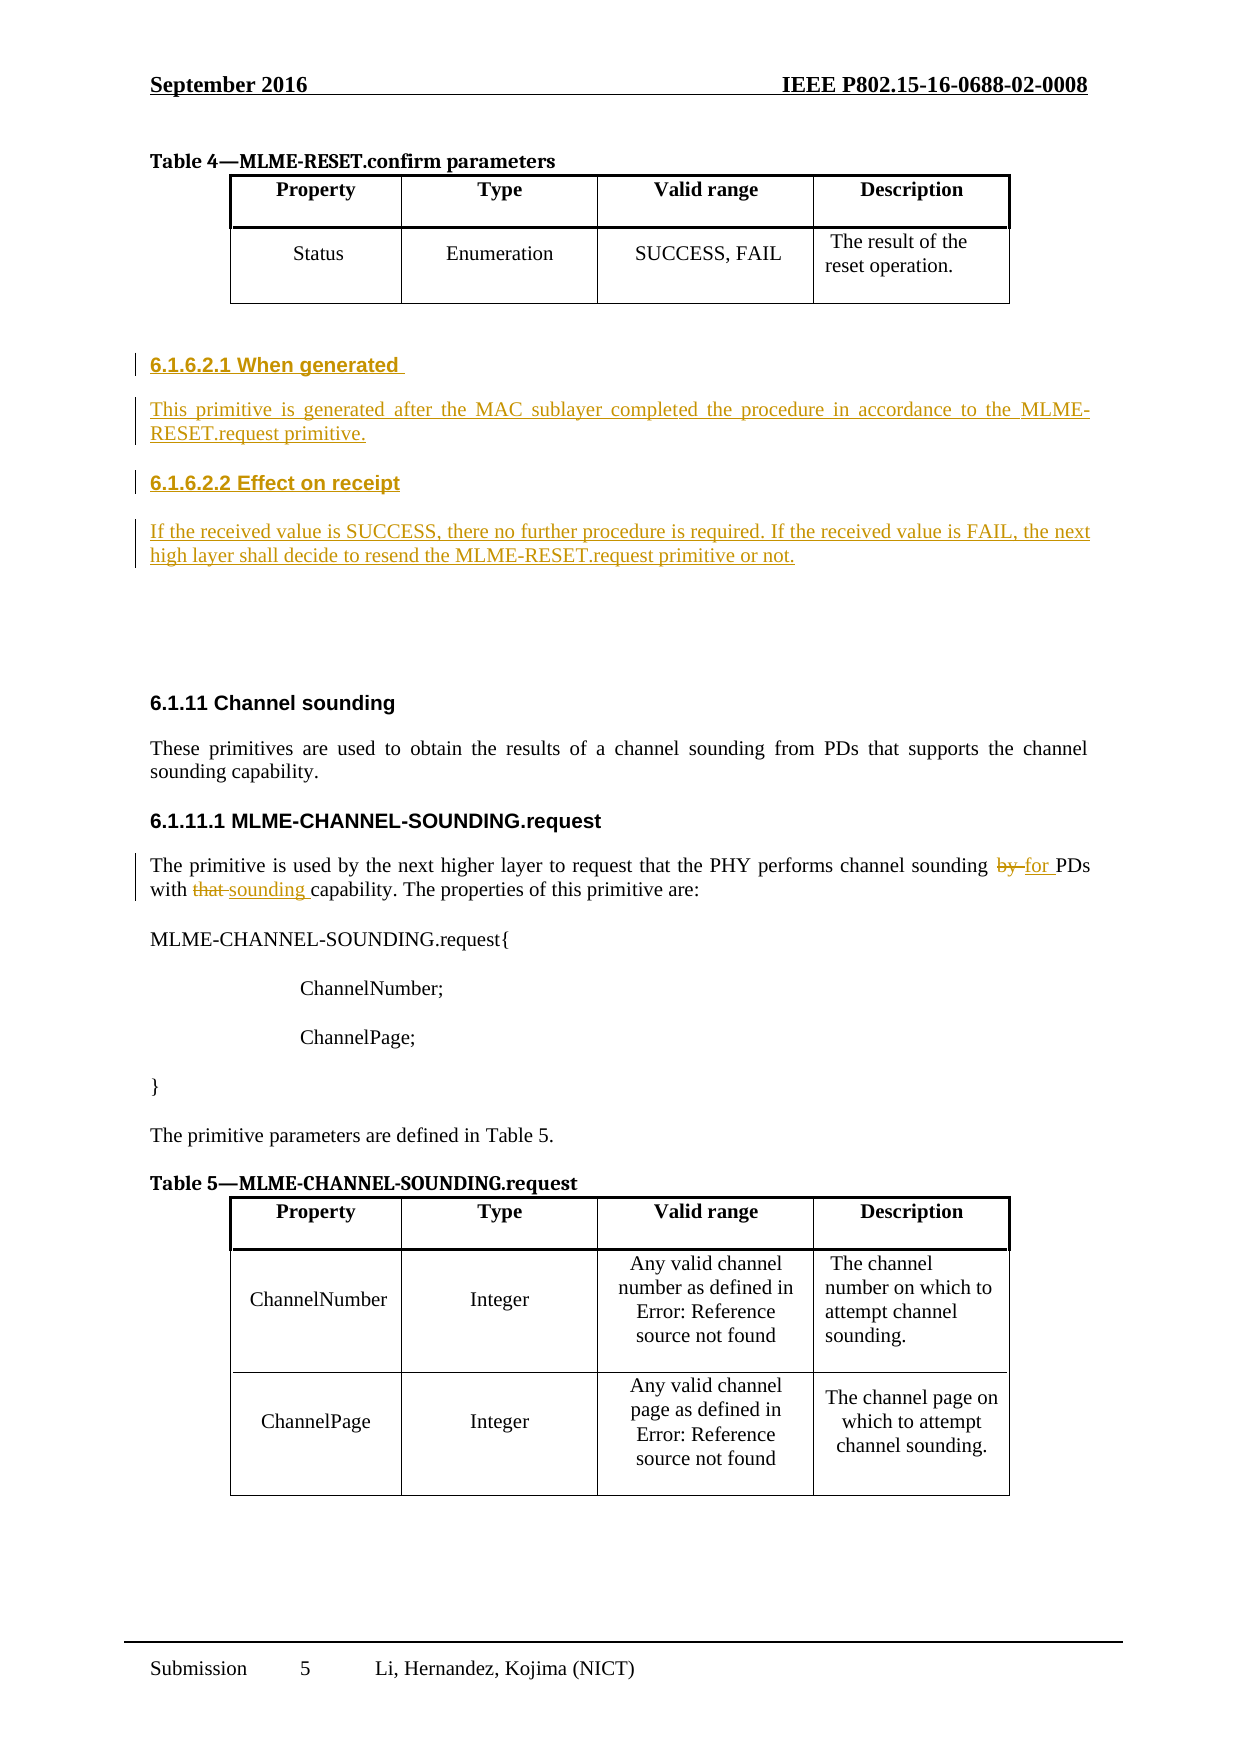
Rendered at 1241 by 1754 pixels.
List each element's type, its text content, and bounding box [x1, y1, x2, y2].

table_header Valid range [598, 177, 813, 226]
table_cell Status [231, 226, 401, 302]
text The primitive is used by the next higher layer to request that the PHY performs channel sounding PDs with capability. The properties of this primitive are: [150, 853, 1090, 901]
table_header Description [814, 177, 1008, 226]
table_header Property [232, 1199, 401, 1248]
text These primitives are used to obtain the results of a channel sounding from PDs that supports the channel sounding capability. [150, 735, 1090, 783]
table_cell The channel page on which to attempt channel sounding. [814, 1372, 1009, 1494]
table_header Valid range [598, 1199, 813, 1248]
text ChannelPage; [150, 1024, 1090, 1049]
table_cell Integer [402, 1251, 597, 1372]
table_header Type [402, 177, 597, 226]
table_cell Integer [402, 1373, 597, 1494]
table_cell ChannelNumber [231, 1248, 401, 1372]
table_cell The result of the reset operation. [814, 226, 1009, 302]
table_cell ChannelPage [231, 1372, 401, 1494]
table_header Type [402, 1199, 597, 1248]
text } [150, 1074, 1090, 1098]
list 6.1.11 Channel sounding [150, 691, 1090, 714]
text ChannelNumber; [150, 976, 1090, 999]
text MLME-CHANNEL-SOUNDING.request{ [150, 926, 1090, 951]
table_cell Enumeration [402, 229, 597, 302]
table_header Property [232, 177, 401, 226]
list 6.1.11.1 MLME-CHANNEL-SOUNDING.request [150, 808, 1090, 832]
table_cell SUCCESS, FAIL [598, 229, 813, 302]
table_cell The channel number on which to attempt channel sounding. [814, 1248, 1009, 1372]
table_header Description [814, 1199, 1008, 1248]
